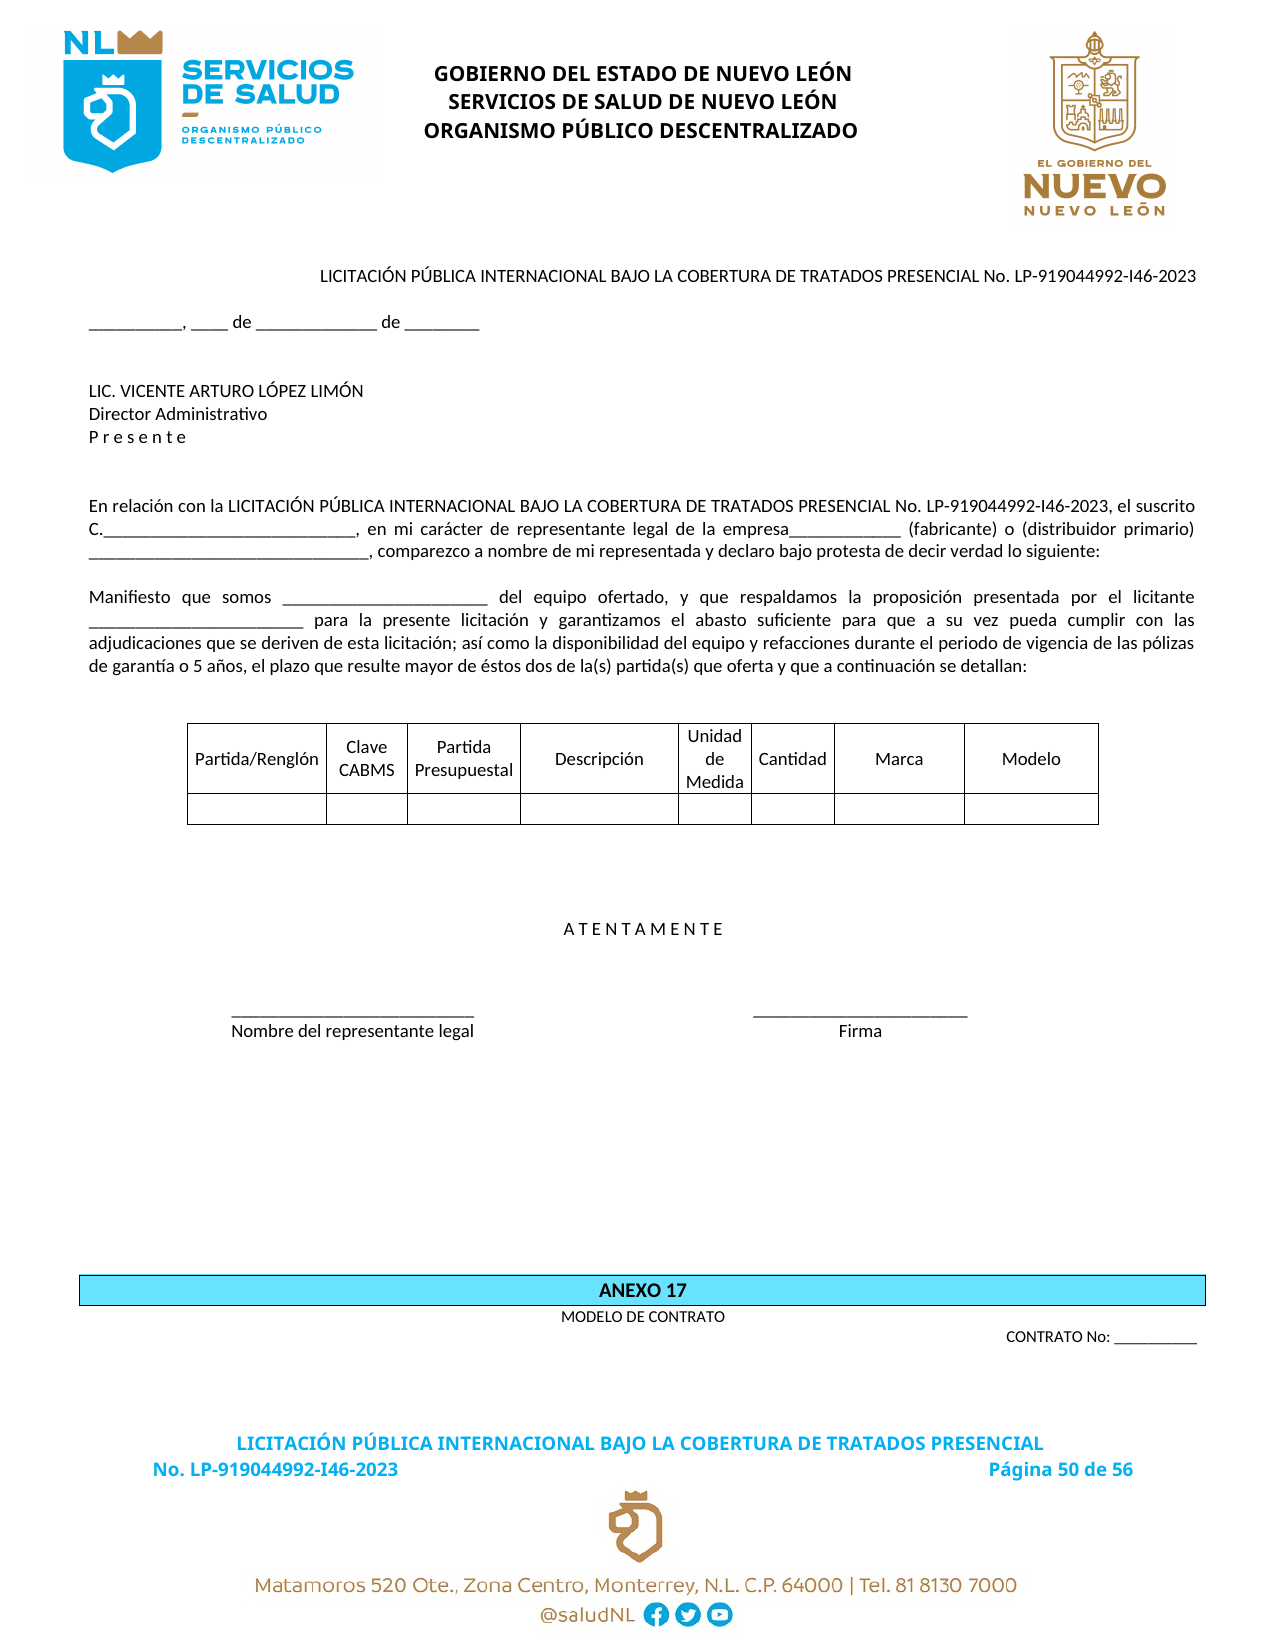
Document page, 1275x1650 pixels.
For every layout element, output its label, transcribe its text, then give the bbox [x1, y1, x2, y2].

table_cell [521, 794, 678, 824]
table_header Partida Presupuestal [408, 724, 520, 793]
text Manifiesto que somos ______________________ del equipo ofertado, y que respaldamos la proposición presentada por el licitante _______________________ para la presente licitación y garantizamos el abasto suficiente para que a su vez pueda cumplir con las adjudicaciones que se deriven de esta licitación; así como la disponibilidad del equipo y refacciones durante el periodo de vigencia de las pólizas de garantía o 5 años, el plazo que resulte mayor de éstos dos de la(s) partida(s) que oferta y que a continuación se detallan: [89, 586, 1197, 677]
text CONTRATO No: __________ [89, 1327, 1197, 1347]
picture [0, 1473, 1267, 1642]
table_cell [679, 794, 751, 824]
table_cell [752, 794, 834, 824]
table_header Marca [835, 724, 964, 793]
table_cell [835, 794, 964, 824]
text En relación con la LICITACIÓN PÚBLICA INTERNACIONAL BAJO LA COBERTURA DE TRATADOS PRESENCIAL No. LP-919044992-I46-2023, el suscrito C.___________________________, en mi carácter de representante legal de la empresa____________ (fabricante) o (distribuidor primario) ______________________________, comparezco a nombre de mi representada y declaro bajo protesta de decir verdad lo siguiente: [89, 494, 1197, 563]
table_header Descripción [521, 724, 678, 793]
table_header _______________________ Firma [617, 997, 1104, 1042]
table_header Clave CABMS [327, 724, 407, 793]
picture [30, 27, 380, 178]
text P r e s e n t e [89, 425, 1197, 448]
text __________, ____ de _____________ de ________ [89, 311, 1197, 333]
text A T E N T A M E N T E [89, 917, 1197, 940]
text LIC. VICENTE ARTURO LÓPEZ LIMÓN [89, 379, 1197, 402]
text LICITACIÓN PÚBLICA INTERNACIONAL BAJO LA COBERTURA DE TRATADOS PRESENCIAL No. LP-919044992-I46-2023 [89, 265, 1197, 288]
table_cell [965, 794, 1098, 824]
table_cell [408, 794, 520, 824]
table_header __________________________ Nombre del representante legal [89, 997, 617, 1042]
table_header Cantidad [752, 724, 834, 793]
picture [1012, 27, 1172, 228]
table_header Modelo [965, 724, 1098, 793]
table_header Partida/Renglón [188, 724, 326, 793]
text MODELO DE CONTRATO [89, 1306, 1197, 1327]
table_cell [327, 794, 407, 824]
table_cell [188, 794, 326, 824]
text Director Administrativo [89, 402, 1197, 425]
text ANEXO 17 [80, 1276, 1205, 1305]
table_header Unidad de Medida [679, 724, 751, 793]
